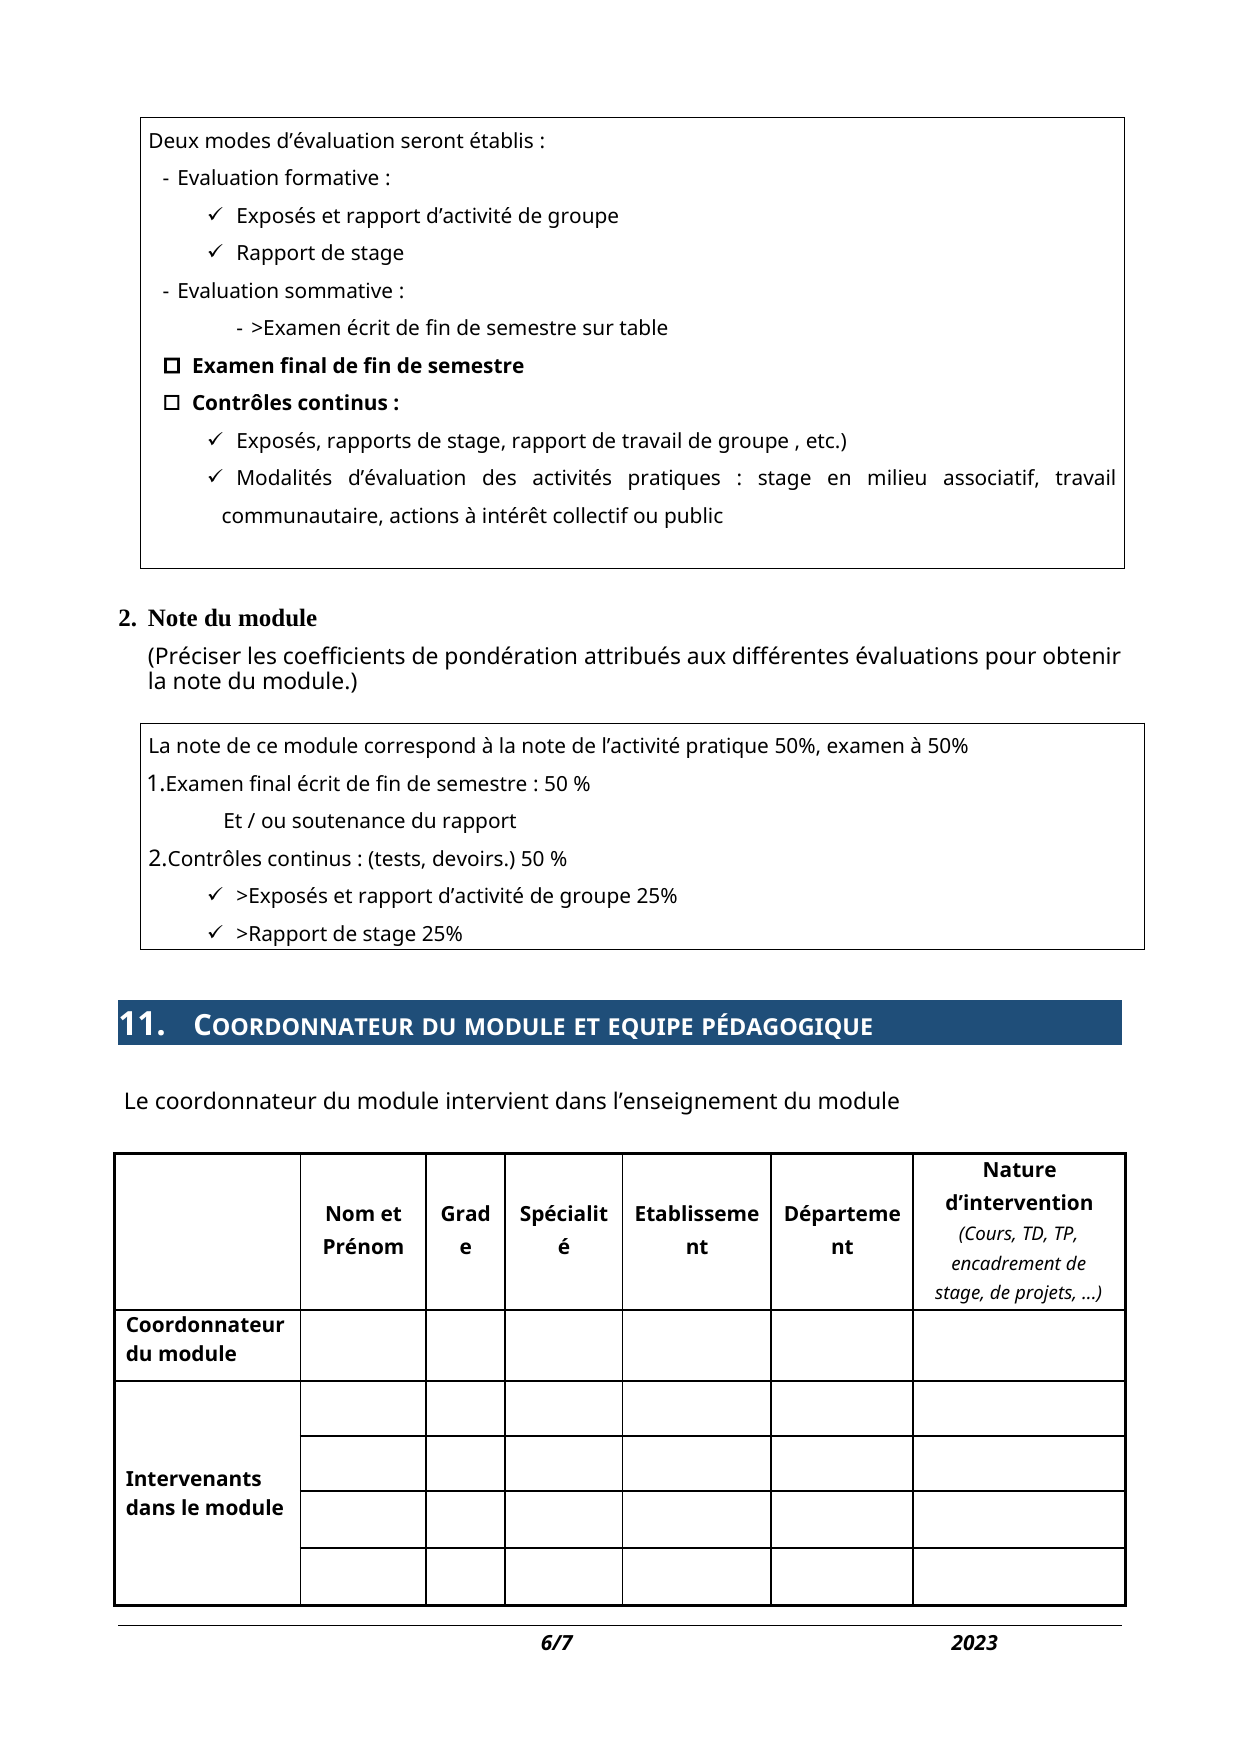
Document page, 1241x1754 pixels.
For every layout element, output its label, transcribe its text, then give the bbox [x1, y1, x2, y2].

table_cell [301, 1492, 425, 1547]
table_cell Coordonnateur du module [116, 1311, 300, 1380]
table_cell [772, 1549, 912, 1604]
table_cell [506, 1492, 622, 1547]
table_header Département [772, 1155, 912, 1309]
table_cell [914, 1549, 1124, 1604]
list Coordonnateur du module et equipe pédagogique [118, 1000, 1122, 1045]
table_cell [772, 1382, 912, 1435]
table_header La note de ce module correspond à la note de l’activité pratique 50%, examen à 50% Examen final écrit de fin de semestre : 50 % Et / ou soutenance du rapport Contrôles continus : (tests, devoirs.) 50 % >Exposés et rapport d’activité de groupe 25% >Rapport de stage 25% [141, 724, 1144, 949]
table_header Spécialité [506, 1155, 622, 1309]
table_cell [301, 1549, 425, 1604]
table_cell [506, 1437, 622, 1490]
table_cell [427, 1382, 504, 1435]
table_cell [772, 1492, 912, 1547]
table_cell [772, 1311, 912, 1380]
table_cell [623, 1311, 770, 1380]
table_cell [506, 1311, 622, 1380]
table_cell [772, 1437, 912, 1490]
table_cell [623, 1382, 770, 1435]
table_cell [506, 1549, 622, 1604]
table_cell [301, 1382, 425, 1435]
table_cell [623, 1492, 770, 1547]
table_cell [506, 1382, 622, 1435]
table_cell [301, 1311, 425, 1380]
table_cell [623, 1549, 770, 1604]
table_cell [914, 1382, 1124, 1435]
table_cell Intervenants dans le module [116, 1382, 300, 1604]
table_cell [427, 1549, 504, 1604]
table_cell [301, 1437, 425, 1490]
text Le coordonnateur du module intervient dans l’enseignement du module [124, 1085, 1116, 1116]
table_cell [427, 1492, 504, 1547]
table_header Deux modes d’évaluation seront établis : Evaluation formative : Exposés et rapport d’activité de groupe Rapport de stage Evaluation sommative : >Examen écrit de fin de semestre sur table Examen final de fin de semestre Contrôles continus : Exposés, rapports de stage, rapport de travail de groupe , etc.) Modalités d’évaluation des activités pratiques : stage en milieu associatif, travail communautaire, actions à intérêt collectif ou public [141, 118, 1124, 568]
table_header Grade [427, 1155, 504, 1309]
table_header [116, 1155, 300, 1309]
text (Préciser les coefficients de pondération attribués aux différentes évaluations pour obtenir la note du module.) [148, 644, 1122, 694]
table_header Etablissement [623, 1155, 770, 1309]
table_cell [914, 1311, 1124, 1380]
table_header Nom et Prénom [301, 1155, 425, 1309]
table_cell [427, 1437, 504, 1490]
list Note du module [118, 607, 1122, 632]
table_header Nature d’intervention (Cours, TD, TP, encadrement de stage, de projets, ...) [914, 1155, 1124, 1309]
table_cell [914, 1492, 1124, 1547]
table_cell [914, 1437, 1124, 1490]
table_cell [623, 1437, 770, 1490]
table_cell [427, 1311, 504, 1380]
